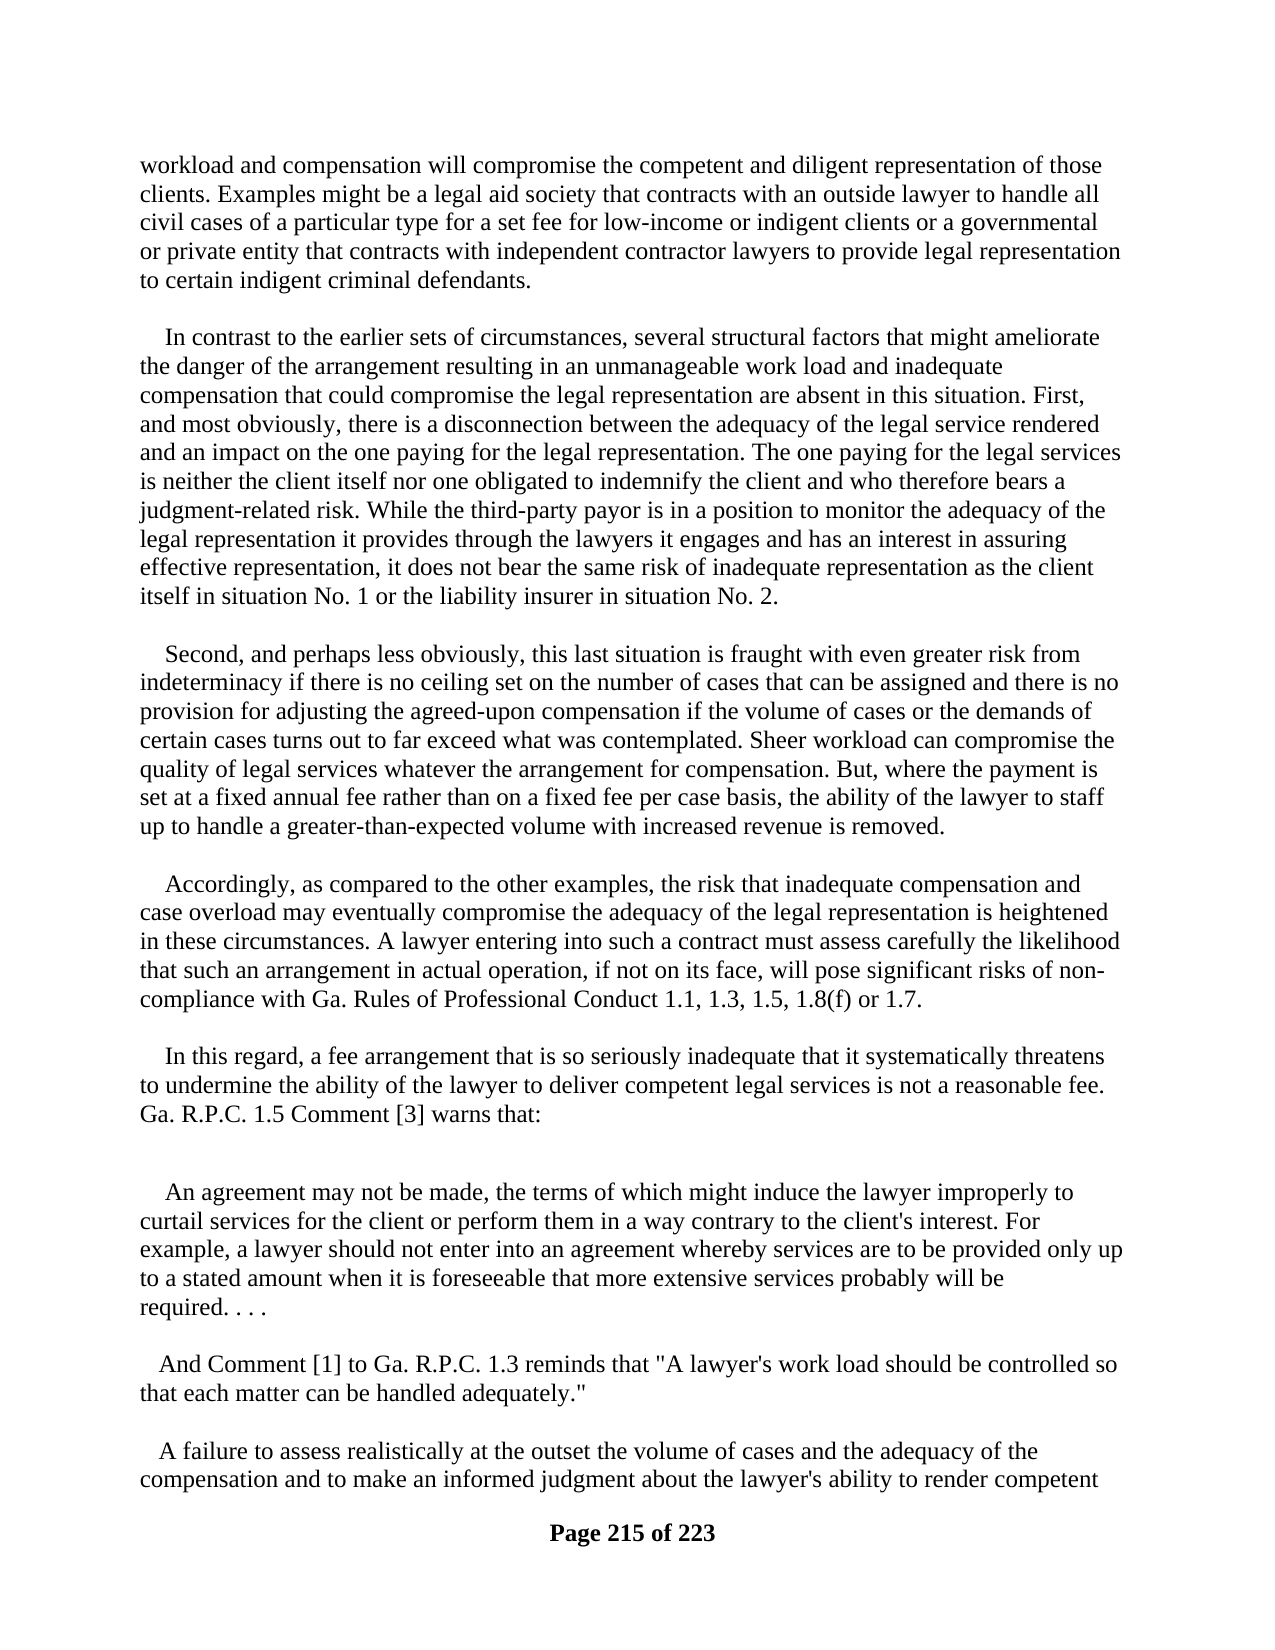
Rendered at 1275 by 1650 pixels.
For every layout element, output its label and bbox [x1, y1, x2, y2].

text [139, 150, 1125, 1127]
text [139, 1148, 1125, 1493]
